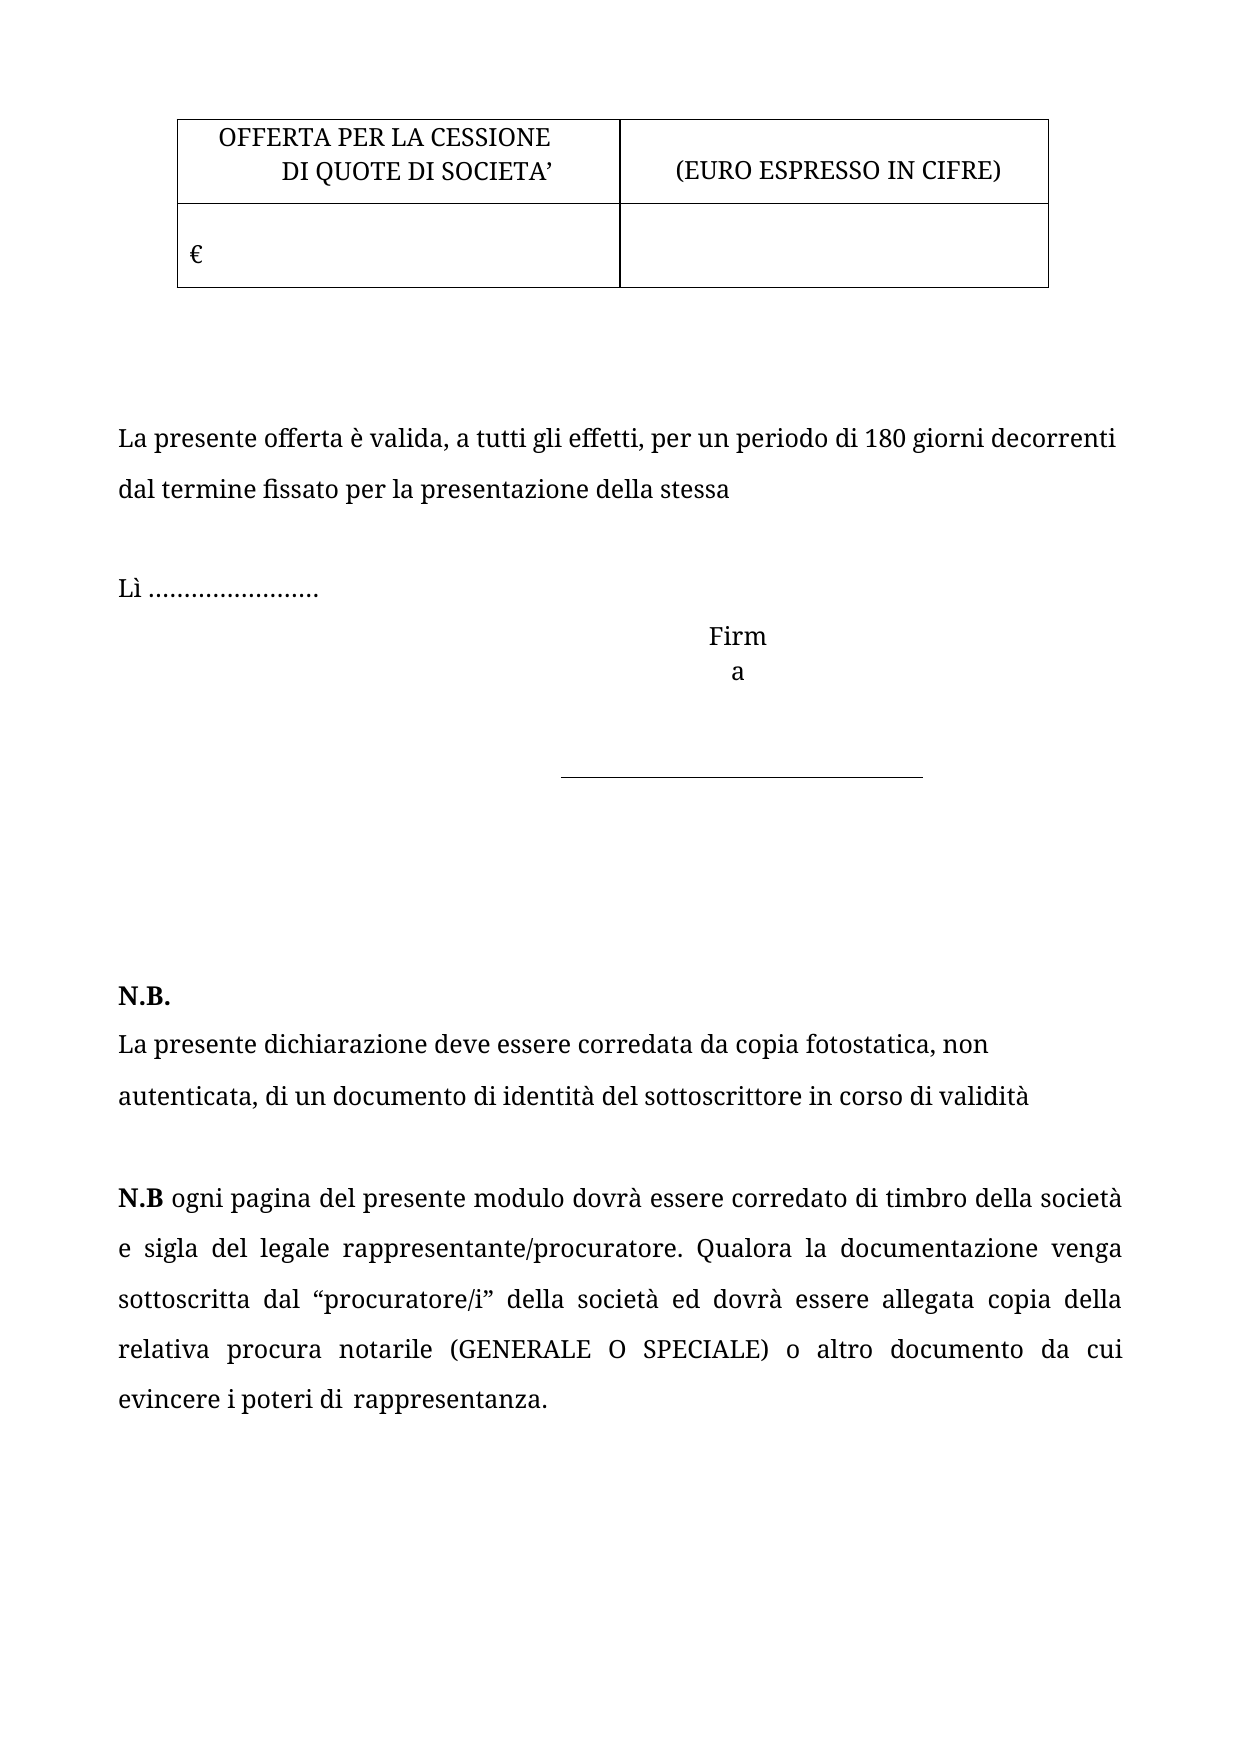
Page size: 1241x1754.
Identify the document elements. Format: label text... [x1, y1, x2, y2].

text N.B. [118, 978, 1136, 1013]
text Firma [707, 619, 769, 687]
table_cell € [178, 204, 619, 287]
text La presente dichiarazione deve essere corredata da copia fotostatica, non autenticata, di un documento di identità del sottoscrittore in corso di validità [118, 1027, 1125, 1112]
table_header (EURO ESPRESSO IN CIFRE) [621, 120, 1048, 203]
text Lì …………………… [118, 571, 1136, 605]
table_header OFFERTA PER LA CESSIONE DI QUOTE DI SOCIETA’ [178, 120, 619, 203]
text N.B ogni pagina del presente modulo dovrà essere corredato di timbro della società e sigla del legale rappresentante/procuratore. Qualora la documentazione venga sottoscritta dal “procuratore/i” della società ed dovrà essere allegata copia della relativa procura notarile (GENERALE O SPECIALE) o altro documento da cui evincere i poteri di rappresentanza. [118, 1179, 1123, 1416]
text La presente offerta è valida, a tutti gli effetti, per un periodo di 180 giorni decorrenti dal termine fissato per la presentazione della stessa [118, 421, 1123, 505]
table_cell [621, 204, 1048, 287]
